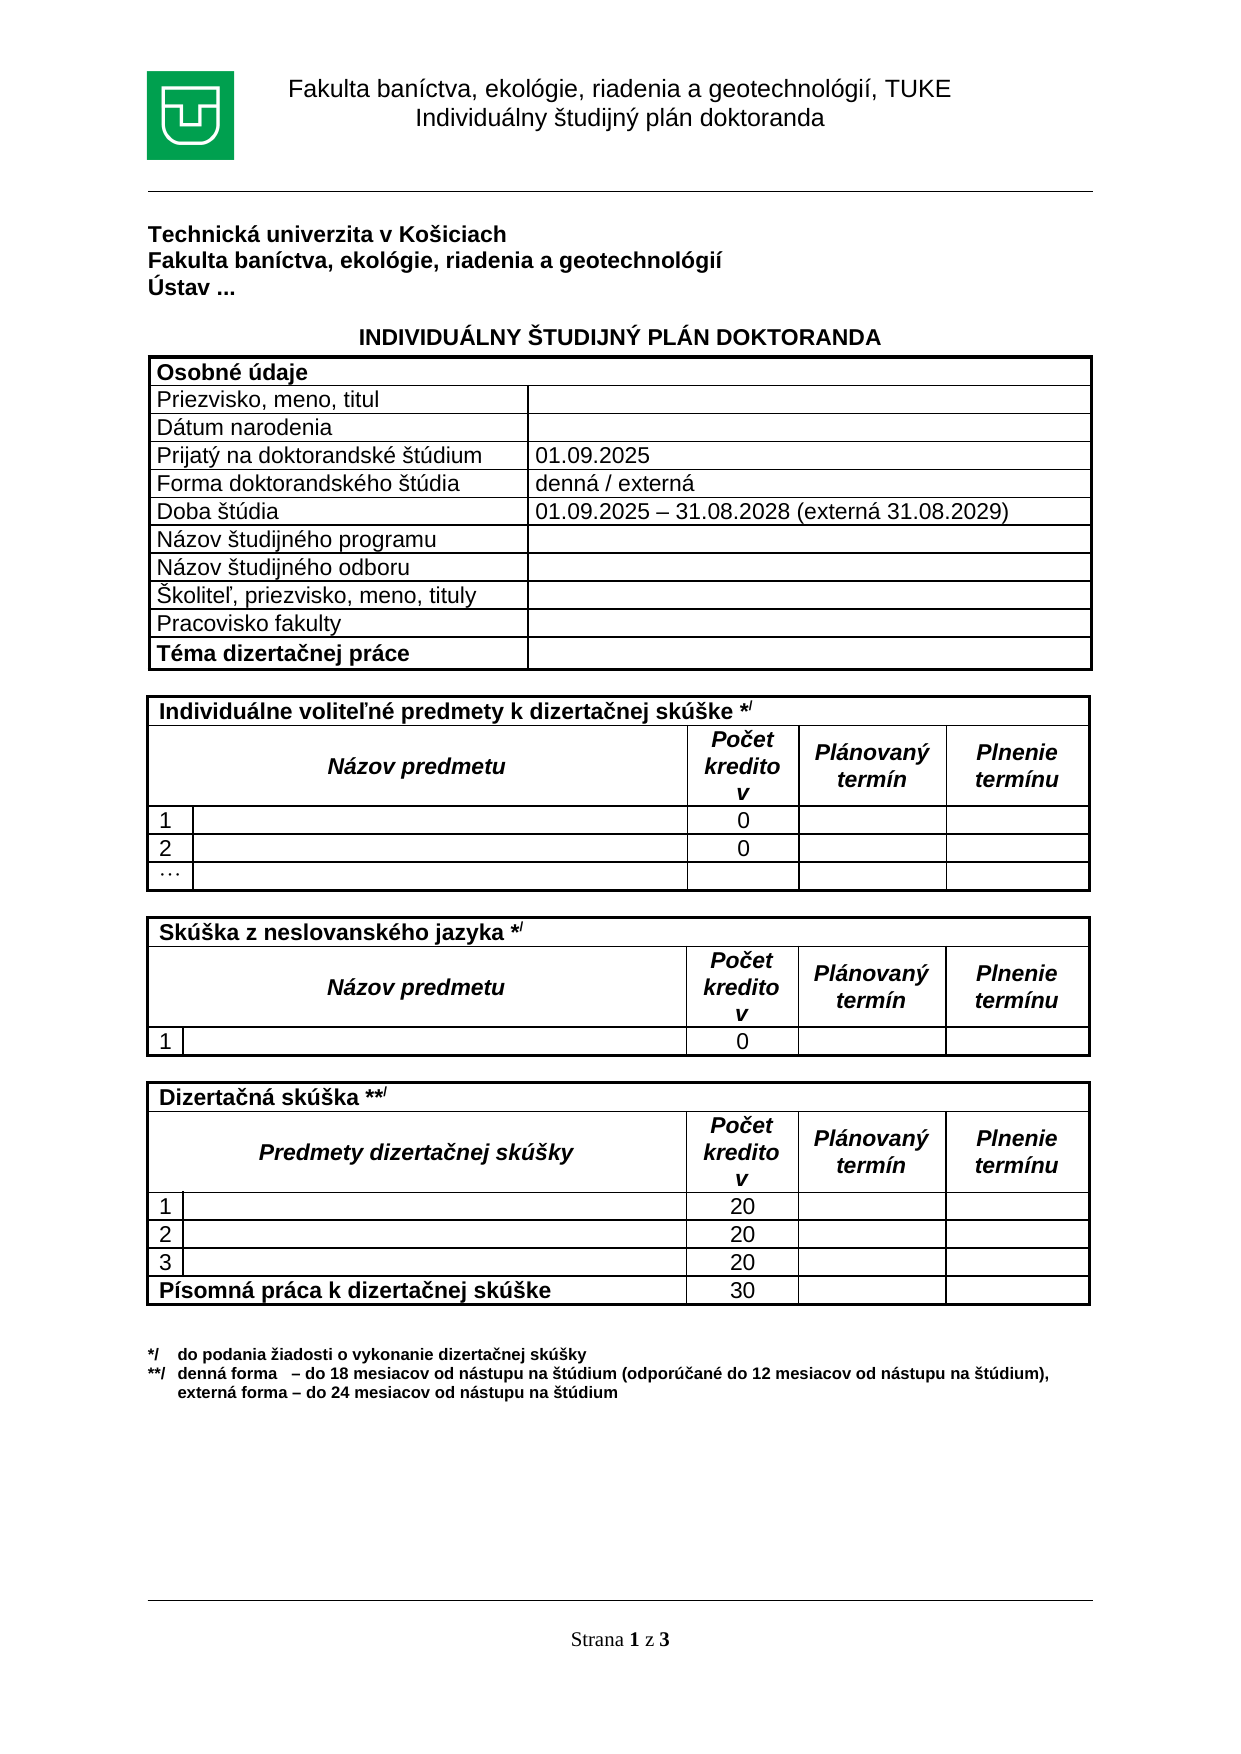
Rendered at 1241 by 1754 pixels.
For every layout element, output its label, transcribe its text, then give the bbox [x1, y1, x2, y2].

table_cell [529, 554, 1090, 580]
table_cell Názov študijného programu [151, 526, 527, 552]
table_cell [799, 1193, 945, 1219]
table_cell 2 [149, 835, 192, 861]
table_cell Plnenie termínu [947, 726, 1088, 805]
table_cell [529, 526, 1090, 552]
table_cell Priezvisko, meno, titul [151, 386, 527, 413]
text */ do podania žiadosti o vykonanie dizertačnej skúšky [148, 1344, 1093, 1364]
picture [146, 71, 235, 160]
text Ústav ... [148, 274, 1093, 300]
table_cell Pracovisko fakulty [151, 610, 527, 636]
table_cell [529, 610, 1090, 636]
table_cell Téma dizertačnej práce [151, 638, 527, 668]
table_cell [194, 807, 687, 833]
table_cell [800, 863, 946, 889]
table_cell 0 [688, 807, 798, 833]
table_cell [529, 386, 1090, 413]
table_cell 3 [149, 1249, 182, 1275]
table_cell [947, 1277, 1088, 1303]
table_cell [194, 835, 687, 861]
table_cell [947, 835, 1088, 861]
table_header Skúška z neslovanského jazyka */ [149, 919, 1088, 946]
table_cell 0 [687, 1028, 798, 1054]
table_cell [184, 1221, 686, 1247]
table_cell 2 [149, 1221, 182, 1247]
text INDIVIDUÁLNY ŠTUDIJNÝ PLÁN DOKTORANDA [148, 324, 1093, 351]
table_cell Plnenie termínu [947, 1112, 1088, 1191]
table_cell [529, 582, 1090, 608]
table_cell 20 [687, 1249, 798, 1275]
table_cell [184, 1028, 686, 1054]
table_cell 20 [687, 1193, 798, 1219]
table_cell 1 [149, 807, 192, 833]
table_cell [799, 1249, 945, 1275]
table_cell [529, 414, 1090, 441]
table_cell Názov študijného odboru [151, 554, 527, 580]
table_cell Plánovaný termín [799, 947, 945, 1026]
table_cell 1 [149, 1028, 182, 1054]
table_cell [688, 863, 798, 889]
table_cell [799, 1221, 945, 1247]
table_cell Forma doktorandského štúdia [151, 470, 527, 496]
table_cell [800, 835, 946, 861]
text externá forma – do 24 mesiacov od nástupu na štúdium [148, 1383, 1093, 1402]
table_cell Názov predmetu [149, 726, 687, 805]
table_cell 01.09.2025 [529, 442, 1090, 468]
table_cell [529, 638, 1090, 668]
table_header Individuálne voliteľné predmety k dizertačnej skúške */ [149, 698, 1088, 725]
table_cell Názov predmetu [149, 947, 686, 1026]
table_cell 20 [687, 1221, 798, 1247]
table_cell Školiteľ, priezvisko, meno, tituly [151, 582, 527, 608]
table_cell 0 [688, 835, 798, 861]
table_cell Písomná práca k dizertačnej skúške [149, 1277, 686, 1303]
table_cell 30 [687, 1277, 798, 1303]
table_header Dizertačná skúška **/ [149, 1084, 1088, 1111]
table_cell [799, 1277, 945, 1303]
table_cell [947, 1193, 1088, 1219]
table_cell Počet kreditov [687, 947, 798, 1026]
table_cell Počet kreditov [688, 726, 798, 805]
table_cell [194, 863, 687, 889]
table_cell Plnenie termínu [947, 947, 1088, 1026]
table_cell [947, 1249, 1088, 1275]
table_cell [799, 1028, 945, 1054]
table_cell denná / externá [529, 470, 1090, 496]
table_cell 1 [149, 1193, 182, 1219]
text Fakulta baníctva, ekológie, riadenia a geotechnológií [148, 247, 1093, 274]
table_cell Plánovaný termín [800, 726, 946, 805]
text Technická univerzita v Košiciach [148, 221, 1093, 247]
table_cell [149, 863, 192, 889]
table_cell Prijatý na doktorandské štúdium [151, 442, 527, 468]
table_cell Plánovaný termín [799, 1112, 945, 1191]
table_cell Predmety dizertačnej skúšky [149, 1112, 686, 1191]
table_cell [947, 1221, 1088, 1247]
table_cell [947, 807, 1088, 833]
table_cell Doba štúdia [151, 498, 527, 524]
table_cell [800, 807, 946, 833]
table_cell [947, 863, 1088, 889]
table_cell [947, 1028, 1088, 1054]
table_cell [184, 1193, 686, 1219]
table_header Osobné údaje [151, 359, 1090, 385]
table_cell Počet kreditov [687, 1112, 798, 1191]
table_cell Dátum narodenia [151, 414, 527, 441]
text **/ denná forma – do 18 mesiacov od nástupu na štúdium (odporúčané do 12 mesiacov od nástupu na štúdium), [148, 1364, 1093, 1383]
table_cell [184, 1249, 686, 1275]
table_cell 01.09.2025 – 31.08.2028 (externá 31.08.2029) [529, 498, 1090, 524]
